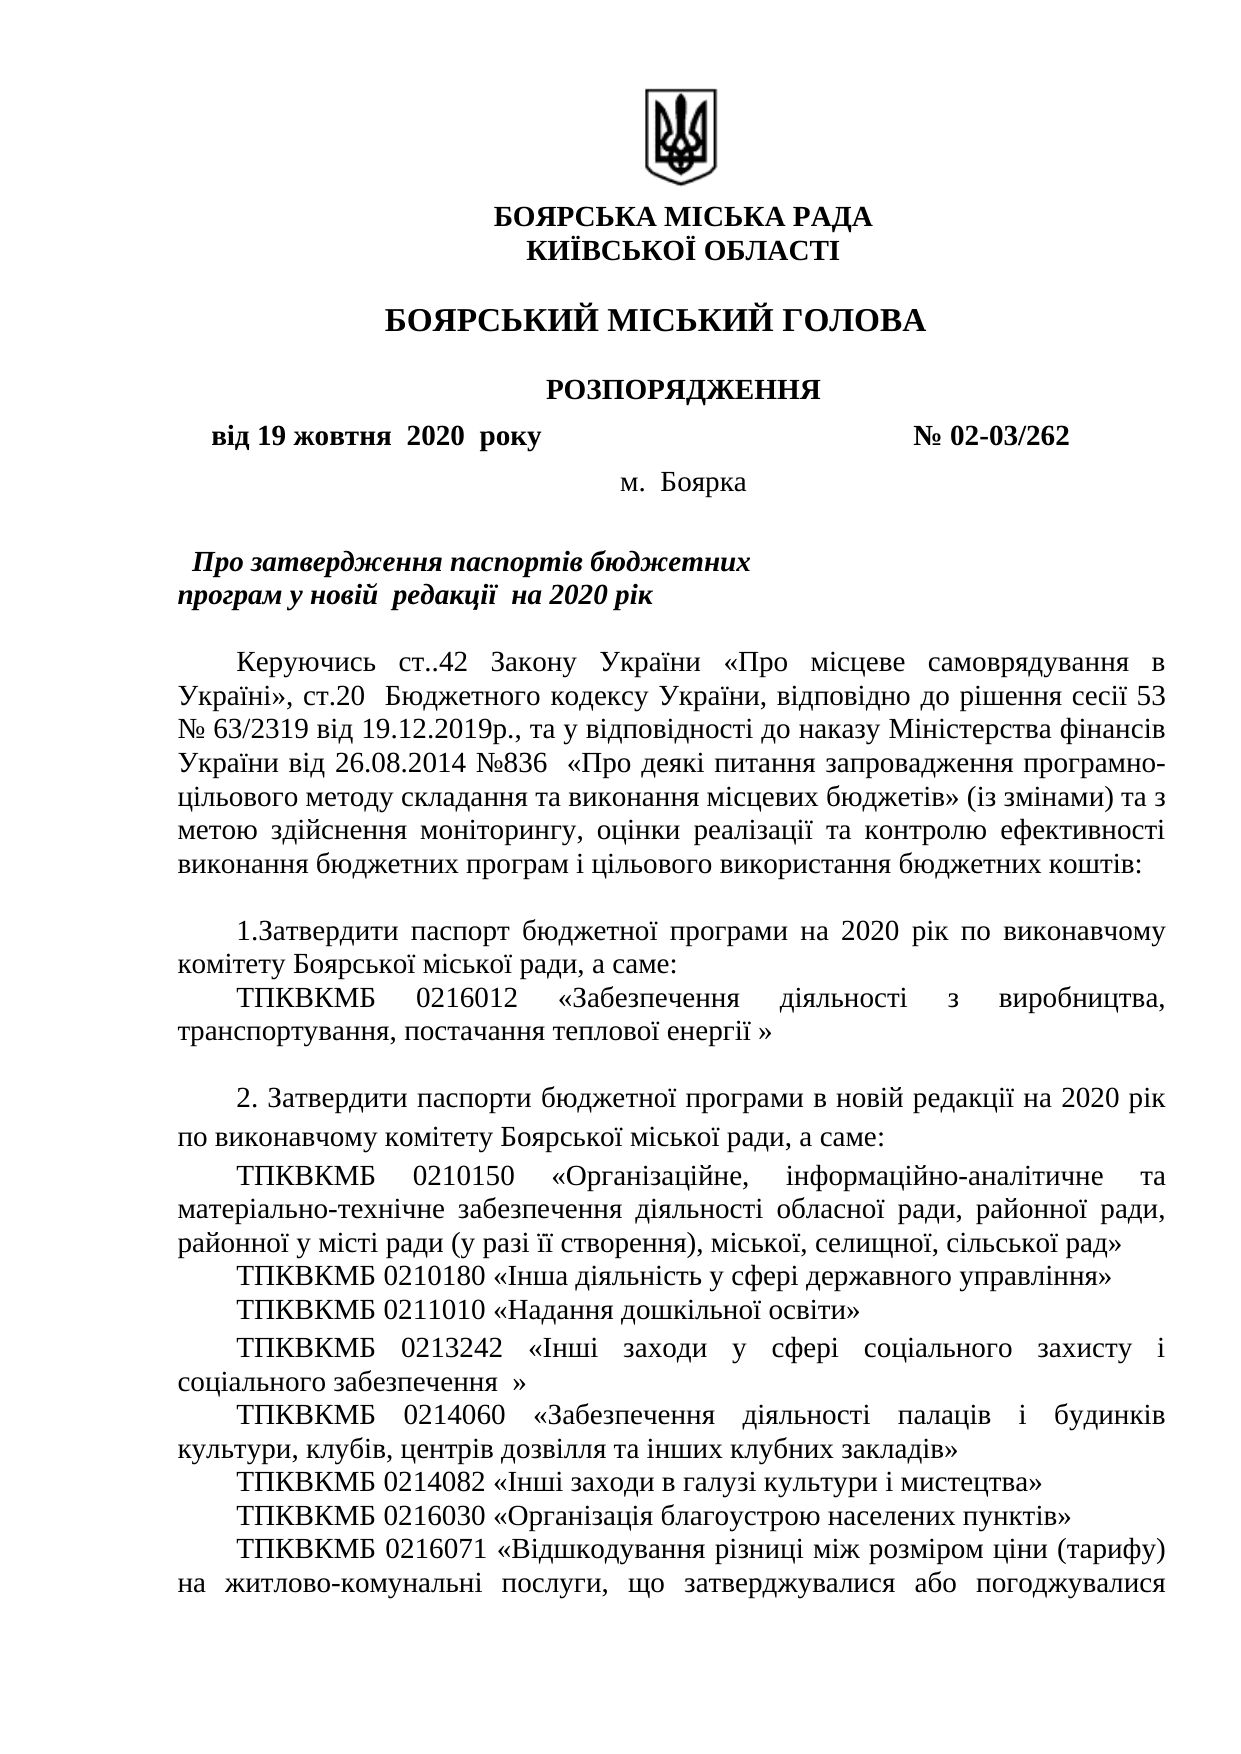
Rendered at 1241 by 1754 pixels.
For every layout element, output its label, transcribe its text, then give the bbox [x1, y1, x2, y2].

text ТПКВКМБ 0211010 «Надання дошкільної освіти» [177, 1292, 1167, 1325]
text ТПКВКМБ 0214060 «Забезпечення діяльності палаців i будинків культури, клубів, центрів дозвілля та інших клубних закладів» [177, 1397, 1167, 1464]
text ТПКВКМБ 0210180 «Інша діяльність у сфері державного управління» [177, 1258, 1167, 1292]
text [177, 1532, 1167, 1599]
text програм у новій редакції на 2020 рік [177, 577, 1167, 611]
picture [644, 88, 718, 187]
text 1.Затвердити паспорт бюджетної програми на 2020 рік по виконавчому комітету Боярської міської ради, а саме: [177, 913, 1167, 980]
text ТПКВКМБ 0210150 «Організаційне, інформаційно-аналітичне та матеріально-технічне забезпечення діяльності обласної ради, районної ради, районної у місті ради (у разі її створення), міської, селищної, сільської рад» [177, 1158, 1167, 1258]
text 2. Затвердити паспорти бюджетної програми в новій редакції на 2020 рік по виконавчому комітету Боярської міської ради, а саме: [177, 1081, 1167, 1153]
table_cell [177, 200, 1178, 544]
table_header [177, 89, 1178, 199]
text Про затвердження паспортів бюджетних [177, 544, 1167, 577]
text ТПКВКМБ 0216030 «Організація благоустрою населених пунктів» [177, 1498, 1167, 1532]
text ТПКВКМБ 0216012 «Забезпечення діяльності з виробництва, транспортування, постачання теплової енергії » [177, 980, 1167, 1047]
text ТПКВКМБ 0214082 «Інші заходи в галузі культури і мистецтва» [177, 1464, 1167, 1498]
text Керуючись ст..42 Закону України «Про місцеве самоврядування в Україні», ст.20 Бюджетного кодексу України, відповідно до рішення сесії 53 № 63/2319 від 19.12.2019р., та у відповідності до наказу Міністерства фінансів України від 26.08.2014 №836 «Про деякі питання запровадження програмно-цільового методу складання та виконання місцевих бюджетів» (із змінами) та з метою здійснення моніторингу, оцінки реалізації та контролю ефективності виконання бюджетних програм і цільового використання бюджетних коштів: [177, 644, 1167, 879]
text ТПКВКМБ 0213242 «Інші заходи у сфері соціального захисту і соціального забезпечення » [177, 1330, 1167, 1397]
